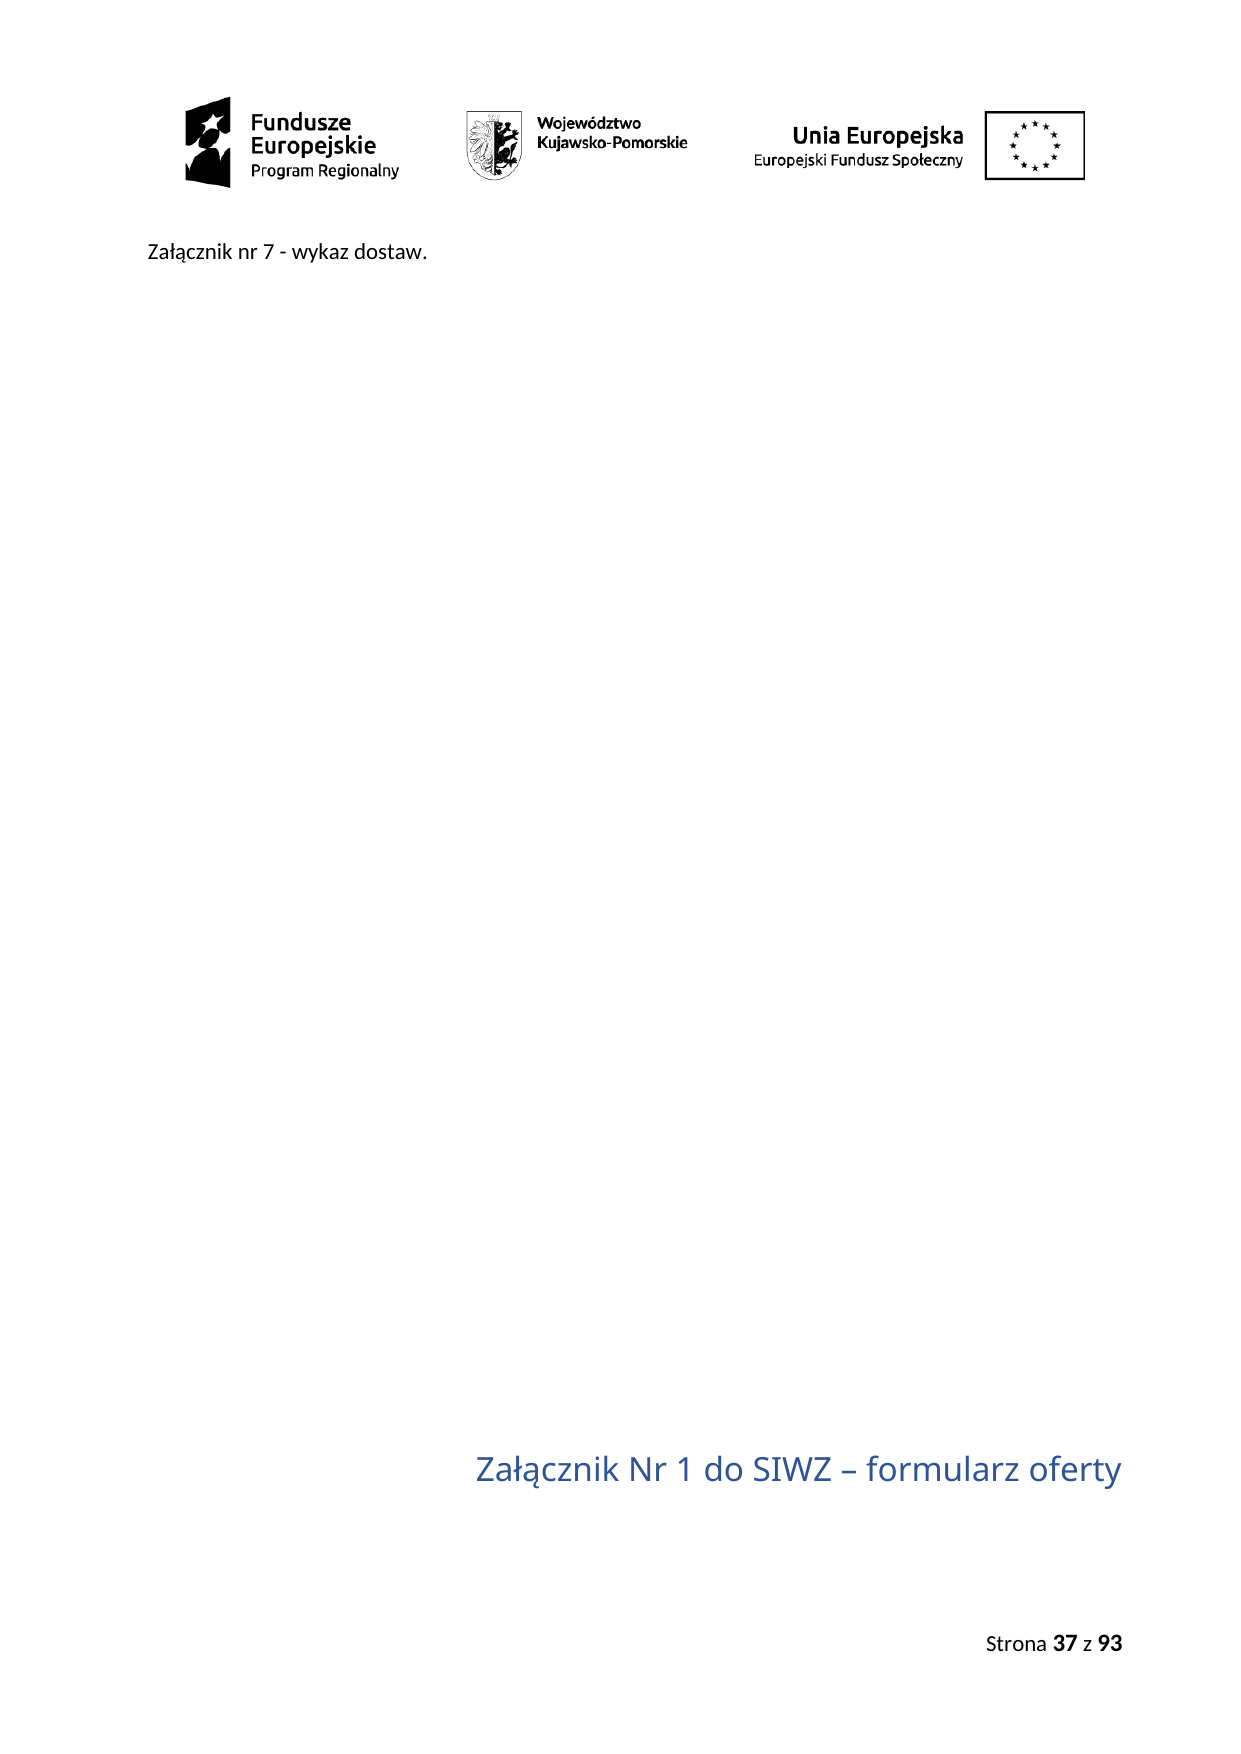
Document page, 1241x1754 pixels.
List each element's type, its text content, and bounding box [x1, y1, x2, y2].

subtitle Załącznik Nr 1 do SIWZ – formularz oferty [148, 1446, 1122, 1491]
text Załącznik nr 7 - wykaz dostaw. [148, 237, 1122, 265]
picture [163, 73, 1107, 209]
